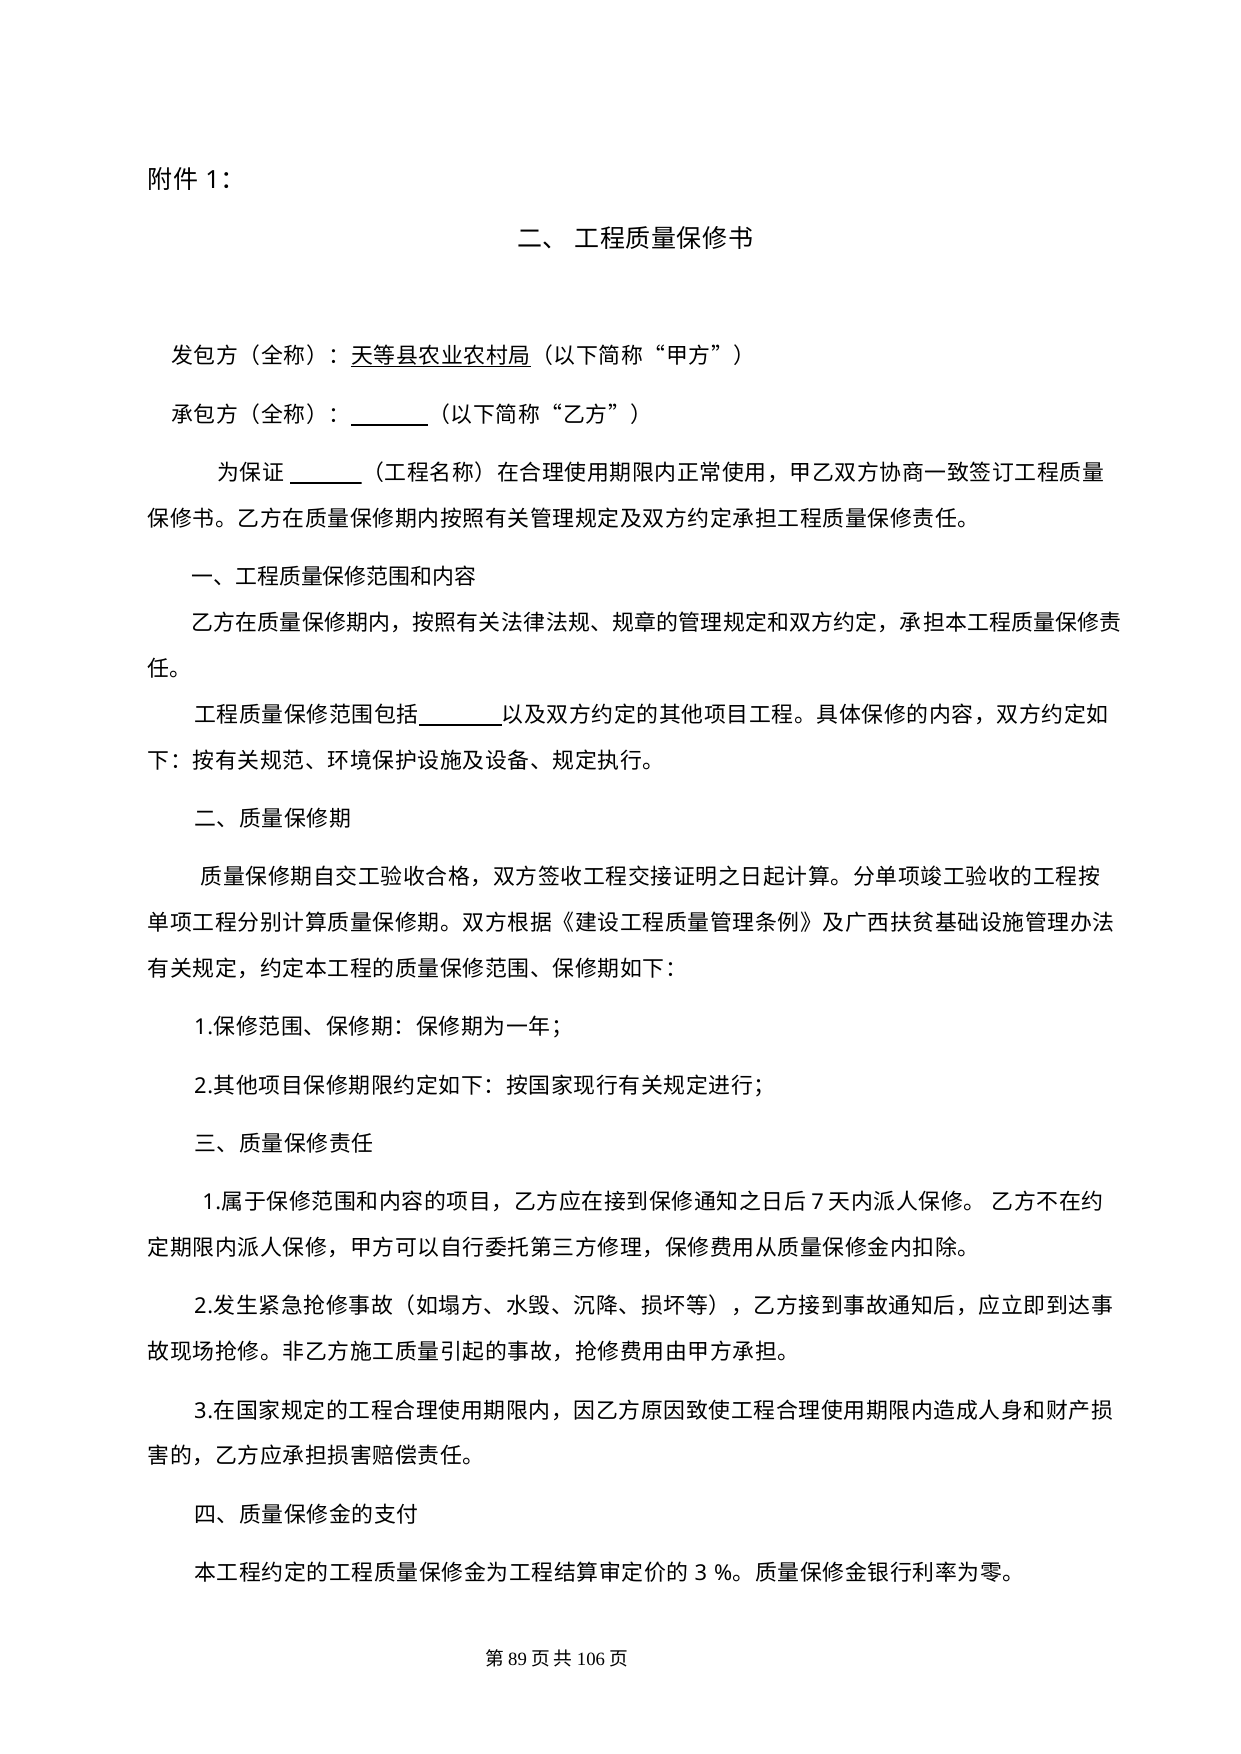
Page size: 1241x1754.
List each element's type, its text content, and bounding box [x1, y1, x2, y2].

text 四、质量保修金的支付 [148, 1486, 1122, 1531]
text 工程质量保修范围包括 以及双方约定的其他项目工程。具体保修的内容，双方约定如下：按有关规范、环境保护设施及设备、规定执行。 [148, 686, 1122, 777]
text 承包方（全称）： （以下简称“乙方”） [148, 386, 1122, 431]
text 3.在国家规定的工程合理使用期限内，因乙方原因致使工程合理使用期限内造成人身和财产损害的，乙方应承担损害赔偿责任。 [148, 1381, 1122, 1473]
text 1.属于保修范围和内容的项目，乙方应在接到保修通知之日后7天内派人保修。 乙方不在约定期限内派人保修，甲方可以自行委托第三方修理，保修费用从质量保修金内扣除。 [148, 1173, 1122, 1265]
text 2.发生紧急抢修事故（如塌方、水毁、沉降、损坏等），乙方接到事故通知后，应立即到达事故现场抢修。非乙方施工质量引起的事故，抢修费用由甲方承担。 [148, 1277, 1122, 1369]
text 为保证 （工程名称）在合理使用期限内正常使用，甲乙双方协商一致签订工程质量保修书。乙方在质量保修期内按照有关管理规定及双方约定承担工程质量保修责任。 [148, 444, 1122, 536]
text 乙方在质量保修期内，按照有关法律法规、规章的管理规定和双方约定，承担本工程质量保修责任。 [148, 594, 1122, 686]
text 2.其他项目保修期限约定如下：按国家现行有关规定进行； [148, 1056, 1122, 1102]
text 1.保修范围、保修期：保修期为一年； [148, 998, 1122, 1044]
text 二、质量保修期 [148, 790, 1122, 836]
text 发包方（全称）：天等县农业农村局（以下简称“甲方”） [148, 327, 1122, 373]
text 附件 1： [148, 152, 1122, 198]
text 三、质量保修责任 [148, 1115, 1122, 1161]
text 本工程约定的工程质量保修金为工程结算审定价的 3 %。质量保修金银行利率为零。 [148, 1544, 1122, 1590]
text 一、工程质量保修范围和内容 [148, 548, 1122, 594]
text 质量保修期自交工验收合格，双方签收工程交接证明之日起计算。分单项竣工验收的工程按单项工程分别计算质量保修期。双方根据《建设工程质量管理条例》及广西扶贫基础设施管理办法有关规定，约定本工程的质量保修范围、保修期如下： [148, 848, 1122, 986]
text 二、 工程质量保修书 [148, 211, 1122, 256]
